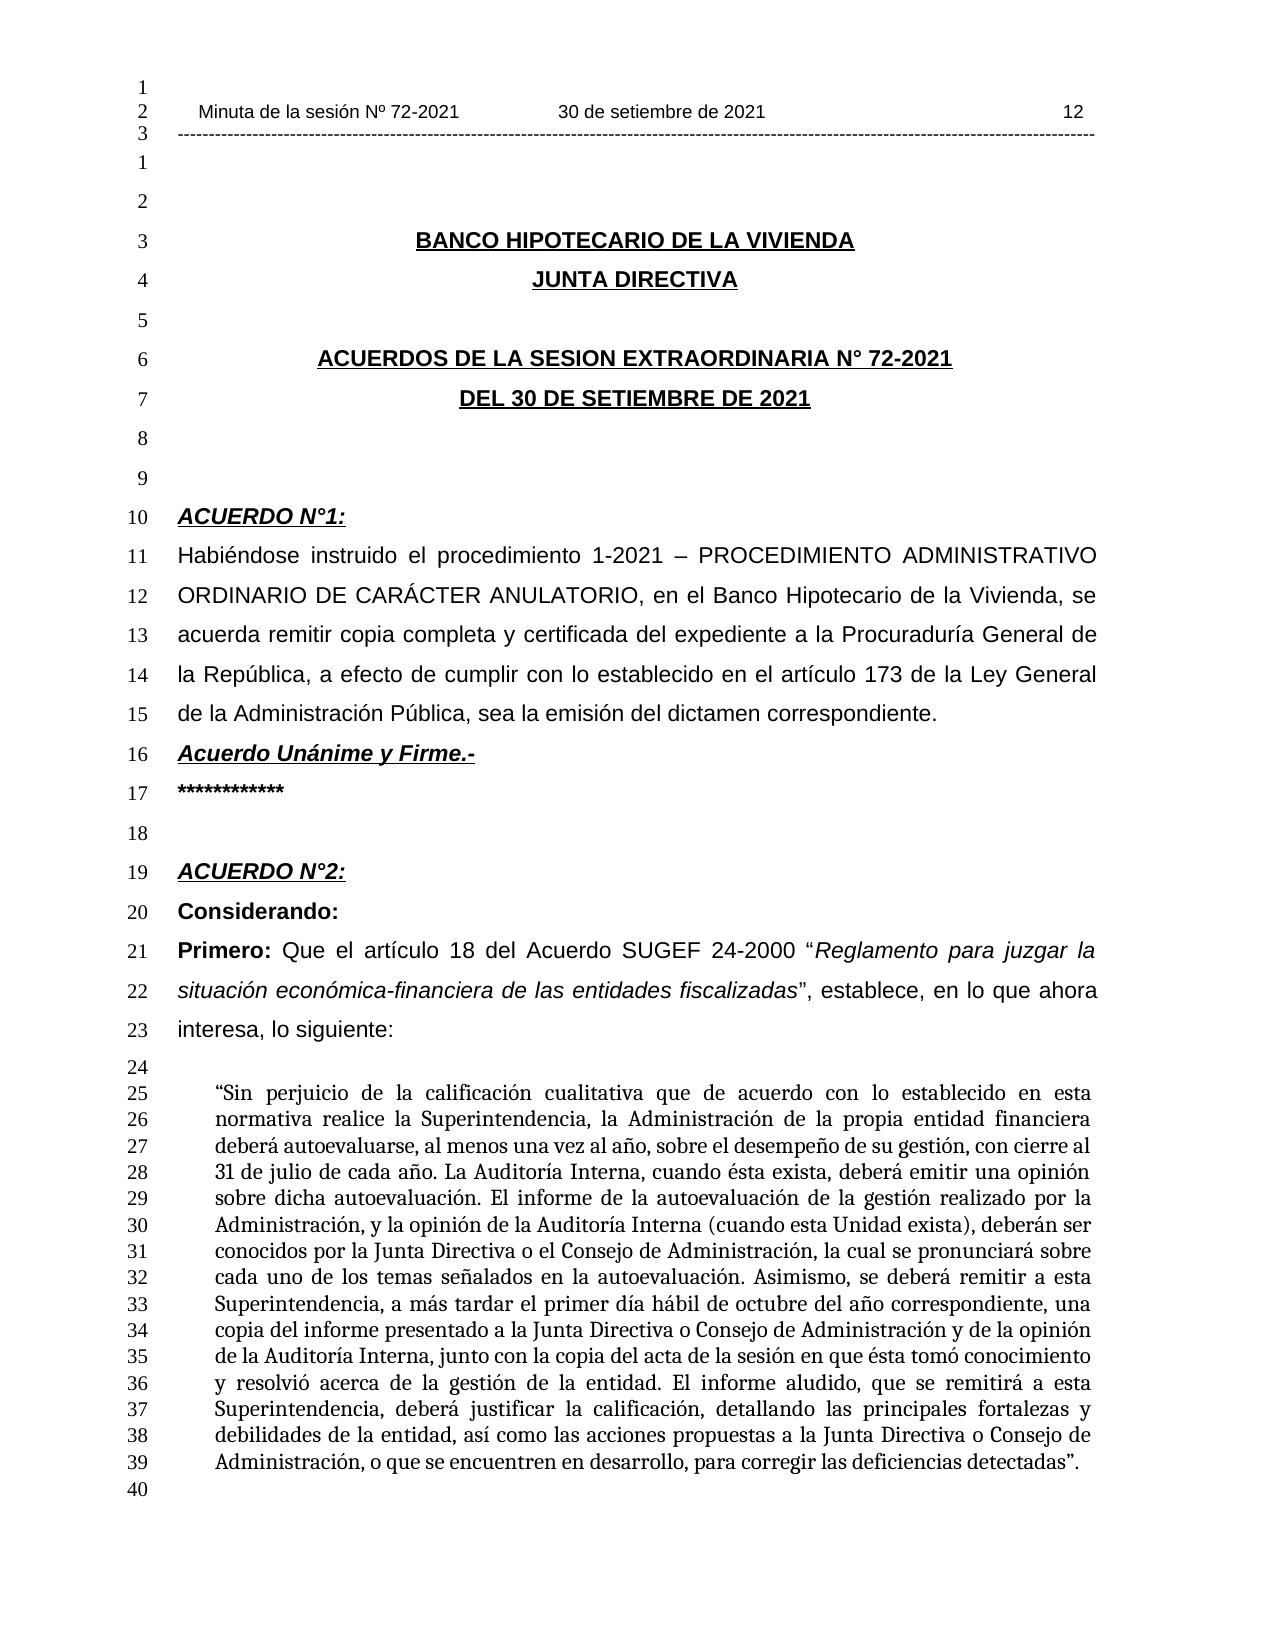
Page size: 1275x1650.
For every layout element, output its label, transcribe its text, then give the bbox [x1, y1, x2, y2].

title BANCO HIPOTECARIO DE LA VIVIENDA [177, 227, 1092, 253]
subtitle ACUERDO N°2: [177, 858, 1098, 885]
text ACUERDOS DE LA SESION EXTRAORDINARIA N° 72-2021 [177, 345, 1092, 371]
text DEL 30 DE SETIEMBRE DE 2021 [177, 384, 1092, 411]
text Primero: Que el artículo 18 del Acuerdo SUGEF 24-2000 “Reglamento para juzgar la situación económica-financiera de las entidades fiscalizadas”, establece, en lo que ahora interesa, lo siguiente: [177, 937, 1098, 1043]
text JUNTA DIRECTIVA [177, 266, 1092, 292]
text ************ [177, 779, 1098, 806]
text Habiéndose instruido el procedimiento 1-2021 – PROCEDIMIENTO ADMINISTRATIVO ORDINARIO DE CARÁCTER ANULATORIO, en el Banco Hipotecario de la Vivienda, se acuerda remitir copia completa y certificada del expediente a la Procuraduría General de la República, a efecto de cumplir con lo establecido en el artículo 173 de la Ley General de la Administración Pública, sea la emisión del dictamen correspondiente. [177, 542, 1098, 727]
text “Sin perjuicio de la calificación cualitativa que de acuerdo con lo establecido en esta normativa realice la Superintendencia, la Administración de la propia entidad financiera deberá autoevaluarse, al menos una vez al año, sobre el desempeño de su gestión, con cierre al 31 de julio de cada año. La Auditoría Interna, cuando ésta exista, deberá emitir una opinión sobre dicha autoevaluación. El informe de la autoevaluación de la gestión realizado por la Administración, y la opinión de la Auditoría Interna (cuando esta Unidad exista), deberán ser conocidos por la Junta Directiva o el Consejo de Administración, la cual se pronunciará sobre cada uno de los temas señalados en la autoevaluación. Asimismo, se deberá remitir a esta Superintendencia, a más tardar el primer día hábil de octubre del año correspondiente, una copia del informe presentado a la Junta Directiva o Consejo de Administración y de la opinión de la Auditoría Interna, junto con la copia del acta de la sesión en que ésta tomó conocimiento y resolvió acerca de la gestión de la entidad. El informe aludido, que se remitirá a esta Superintendencia, deberá justificar la calificación, detallando las principales fortalezas y debilidades de la entidad, así como las acciones propuestas a la Junta Directiva o Consejo de Administración, o que se encuentren en desarrollo, para corregir las deficiencias detectadas”. [215, 1080, 1092, 1475]
subtitle ACUERDO N°1: [177, 503, 1098, 529]
subtitle Acuerdo Unánime y Firme.- [177, 740, 1098, 766]
text Considerando: [177, 898, 1098, 924]
